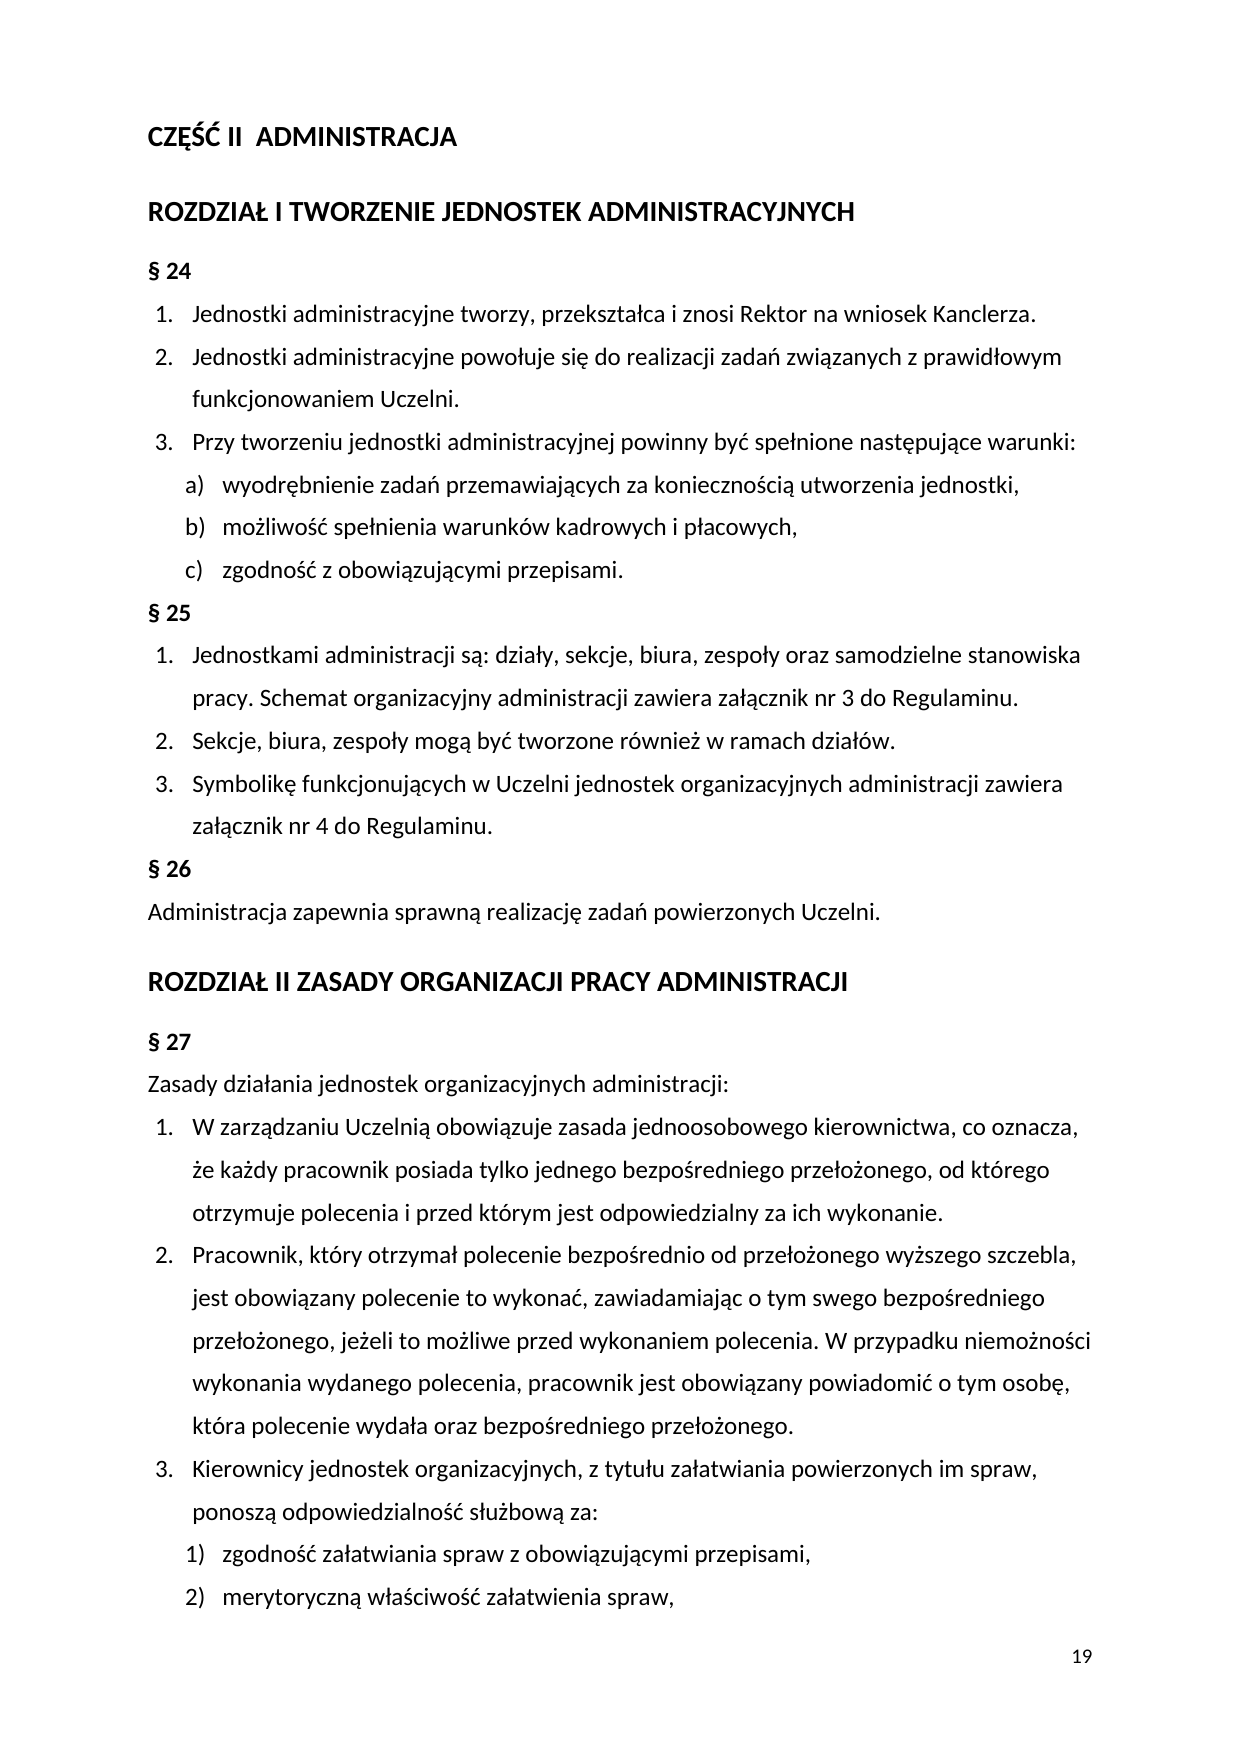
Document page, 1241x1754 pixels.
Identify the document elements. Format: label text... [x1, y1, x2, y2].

subtitle ROZDZIAŁ II ZASADY ORGANIZACJI PRACY ADMINISTRACJI [148, 963, 1092, 999]
subtitle ROZDZIAŁ I TWORZENIE JEDNOSTEK ADMINISTRACYJNYCH [148, 193, 1092, 228]
list Sekcje, biura, zespoły mogą być tworzone również w ramach działów. [155, 725, 1092, 756]
text § 26 [148, 853, 1092, 884]
list Jednostki administracyjne tworzy, przekształca i znosi Rektor na wniosek Kanclerza. [154, 298, 1092, 328]
text Zasady działania jednostek organizacyjnych administracji: [148, 1068, 1092, 1099]
list Pracownik, który otrzymał polecenie bezpośrednio od przełożonego wyższego szczebla, jest obowiązany polecenie to wykonać, zawiadamiając o tym swego bezpośredniego przełożonego, jeżeli to możliwe przed wykonaniem polecenia. W przypadku niemożności wykonania wydanego polecenia, pracownik jest obowiązany powiadomić o tym osobę, która polecenie wydała oraz bezpośredniego przełożonego. [155, 1239, 1092, 1441]
list zgodność z obowiązującymi przepisami. [185, 554, 1092, 585]
list Jednostki administracyjne powołuje się do realizacji zadań związanych z prawidłowym funkcjonowaniem Uczelni. [154, 341, 1092, 414]
list Przy tworzeniu jednostki administracyjnej powinny być spełnione następujące warunki: [154, 426, 1092, 457]
text Administracja zapewnia sprawną realizację zadań powierzonych Uczelni. [148, 896, 1092, 926]
text § 27 [148, 1026, 1092, 1056]
list wyodrębnienie zadań przemawiających za koniecznością utworzenia jednostki, [185, 469, 1092, 499]
list Jednostkami administracji są: działy, sekcje, biura, zespoły oraz samodzielne stanowiska pracy. Schemat organizacyjny administracji zawiera załącznik nr 3 do Regulaminu. [155, 639, 1092, 713]
subtitle CZĘŚĆ II ADMINISTRACJA [148, 118, 1092, 154]
list Symbolikę funkcjonujących w Uczelni jednostek organizacyjnych administracji zawiera załącznik nr 4 do Regulaminu. [155, 768, 1092, 841]
text § 25 [148, 597, 1092, 627]
list W zarządzaniu Uczelnią obowiązuje zasada jednoosobowego kierownictwa, co oznacza, że każdy pracownik posiada tylko jednego bezpośredniego przełożonego, od którego otrzymuje polecenia i przed którym jest odpowiedzialny za ich wykonanie. [155, 1111, 1092, 1227]
list możliwość spełnienia warunków kadrowych i płacowych, [185, 511, 1092, 542]
text § 24 [148, 255, 1092, 286]
list Kierownicy jednostek organizacyjnych, z tytułu załatwiania powierzonych im spraw, ponoszą odpowiedzialność służbową za: [155, 1453, 1092, 1526]
list merytoryczną właściwość załatwienia spraw, [185, 1581, 1092, 1612]
list zgodność załatwiania spraw z obowiązującymi przepisami, [185, 1538, 1092, 1569]
